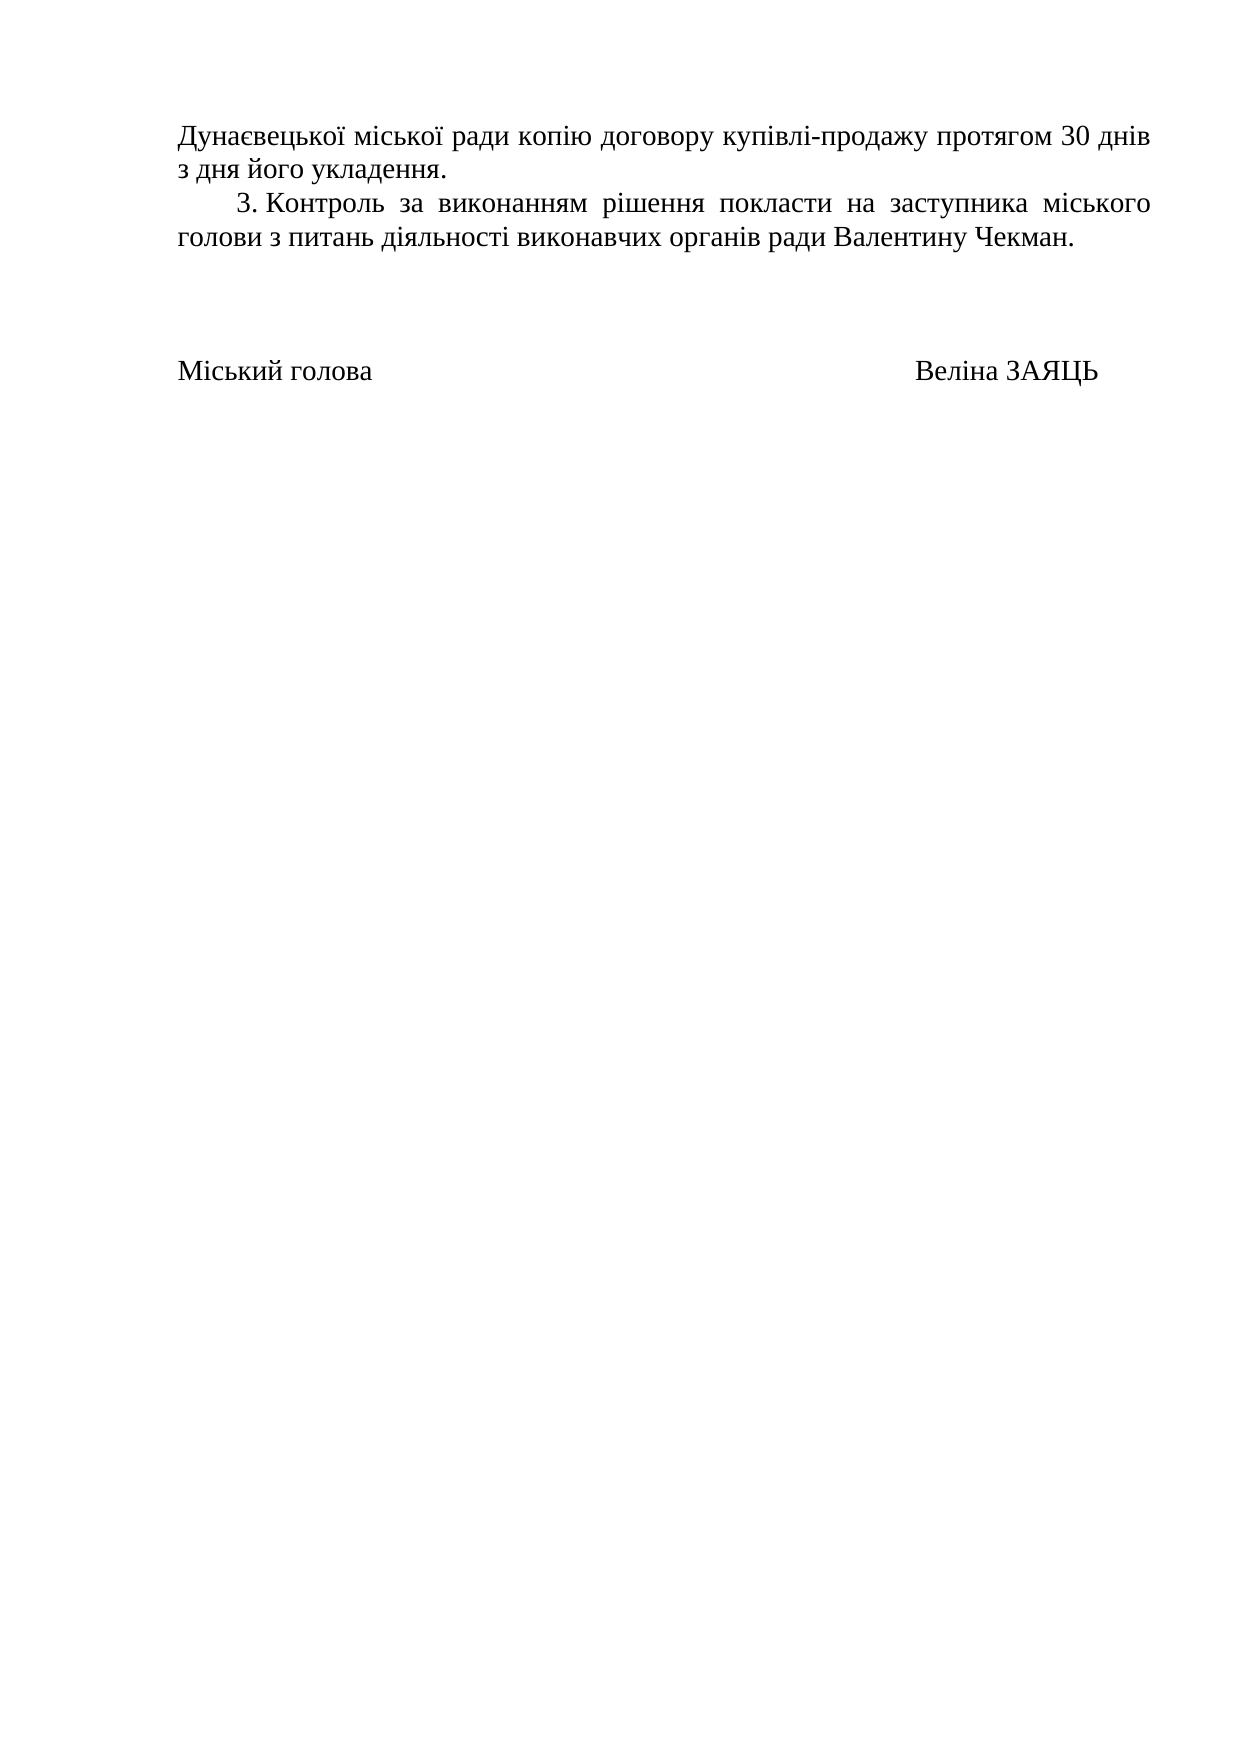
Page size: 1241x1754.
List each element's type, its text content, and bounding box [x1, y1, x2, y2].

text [177, 118, 1152, 185]
text Міський голова Веліна ЗАЯЦЬ [177, 353, 1152, 386]
text 3. Контроль за виконанням рішення покласти на заступника міського голови з питань діяльності виконавчих органів ради Валентину Чекман. [177, 185, 1152, 252]
